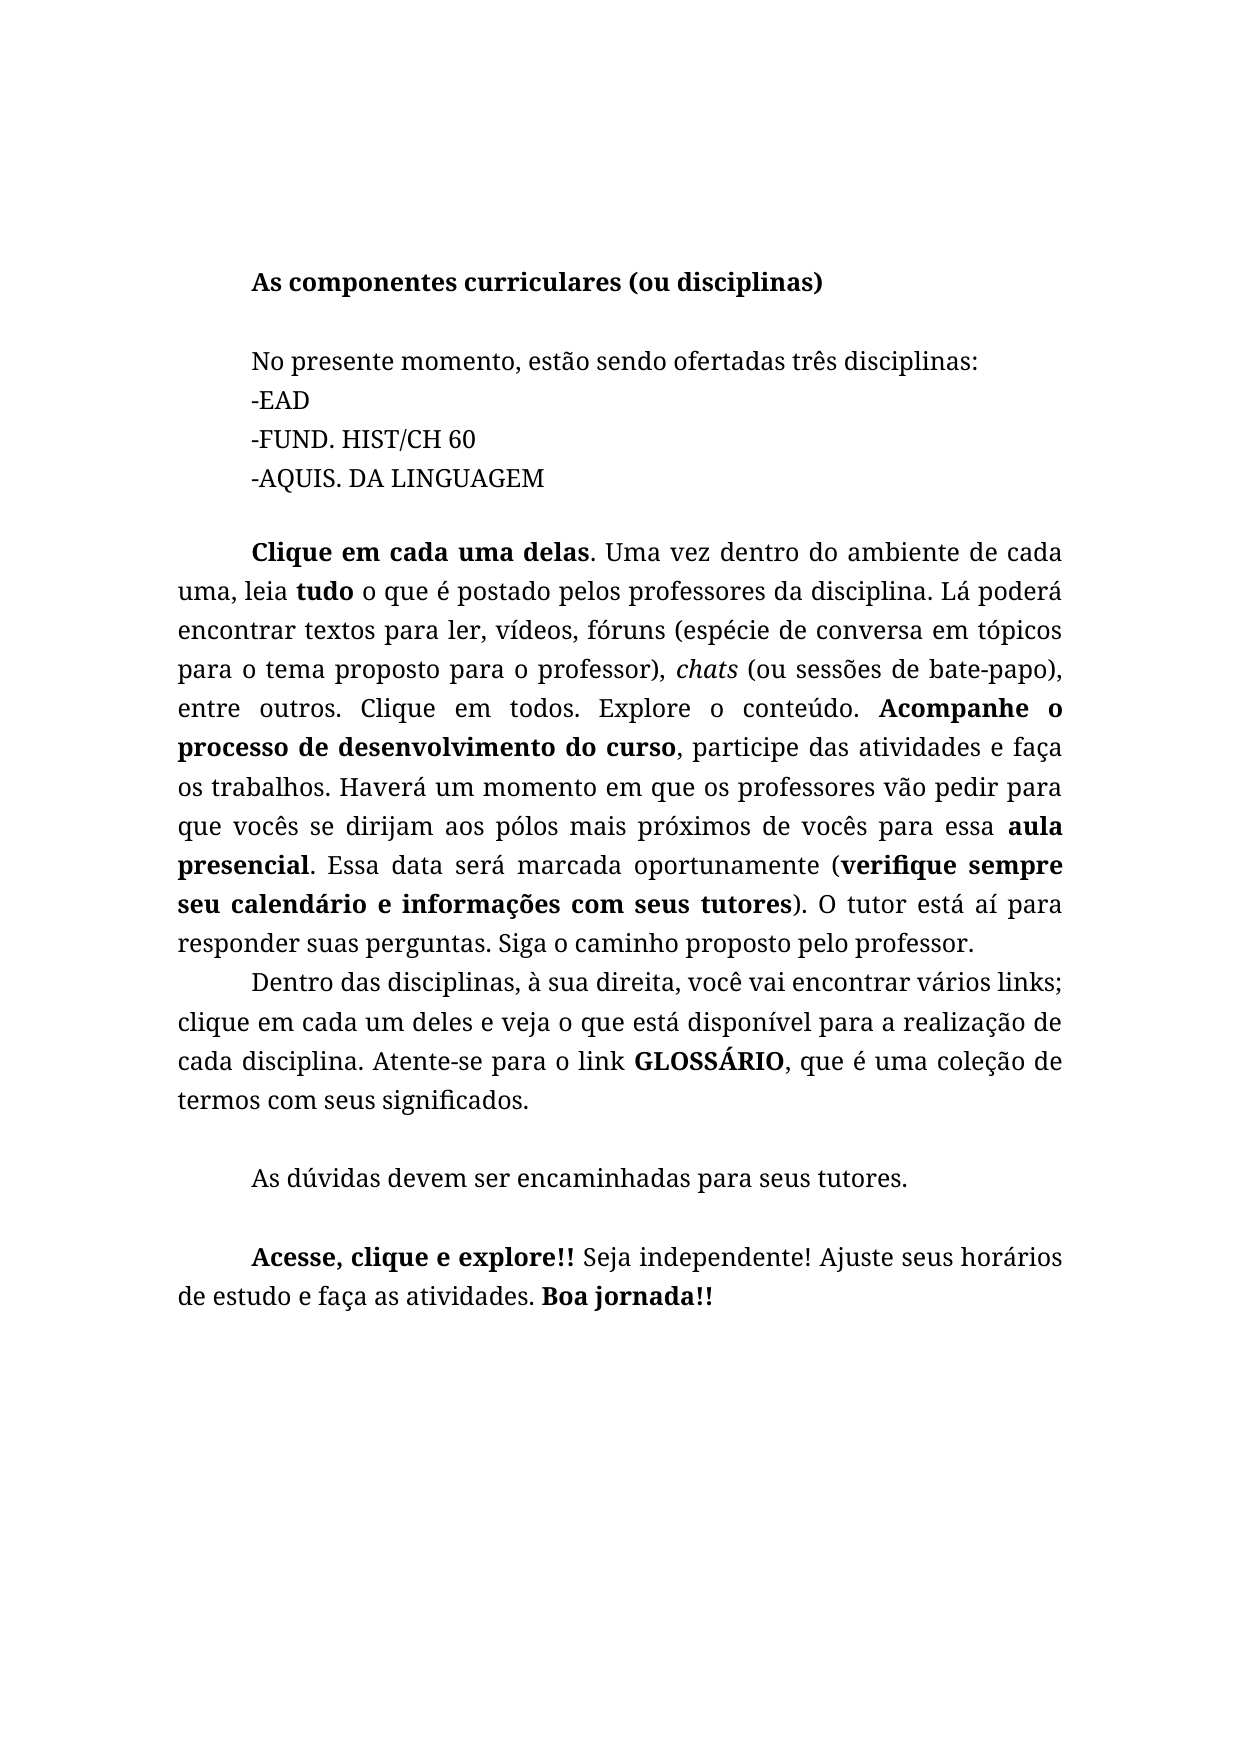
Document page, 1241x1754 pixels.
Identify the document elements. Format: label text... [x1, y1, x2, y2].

text As componentes curriculares (ou disciplinas) [177, 265, 1063, 299]
text -EAD [177, 383, 1063, 417]
text Acesse, clique e explore!! Seja independente! Ajuste seus horários de estudo e faça as atividades. Boa jornada!! [177, 1239, 1063, 1312]
text -FUND. HIST/CH 60 [177, 422, 1063, 456]
text As dúvidas devem ser encaminhadas para seus tutores. [177, 1161, 1063, 1195]
text Clique em cada uma delas. Uma vez dentro do ambiente de cada uma, leia tudo o que é postado pelos professores da disciplina. Lá poderá encontrar textos para ler, vídeos, fóruns (espécie de conversa em tópicos para o tema proposto para o professor), chats (ou sessões de bate-papo), entre outros. Clique em todos. Explore o conteúdo. Acompanhe o processo de desenvolvimento do curso, participe das atividades e faça os trabalhos. Haverá um momento em que os professores vão pedir para que vocês se dirijam aos pólos mais próximos de vocês para essa aula presencial. Essa data será marcada oportunamente (verifique sempre seu calendário e informações com seus tutores). O tutor está aí para responder suas perguntas. Siga o caminho proposto pelo professor. [177, 534, 1063, 960]
text No presente momento, estão sendo ofertadas três disciplinas: [177, 343, 1063, 377]
text -AQUIS. DA LINGUAGEM [177, 461, 1063, 495]
text Dentro das disciplinas, à sua direita, você vai encontrar vários links; clique em cada um deles e veja o que está disponível para a realização de cada disciplina. Atente-se para o link GLOSSÁRIO, que é uma coleção de termos com seus significados. [177, 965, 1063, 1117]
